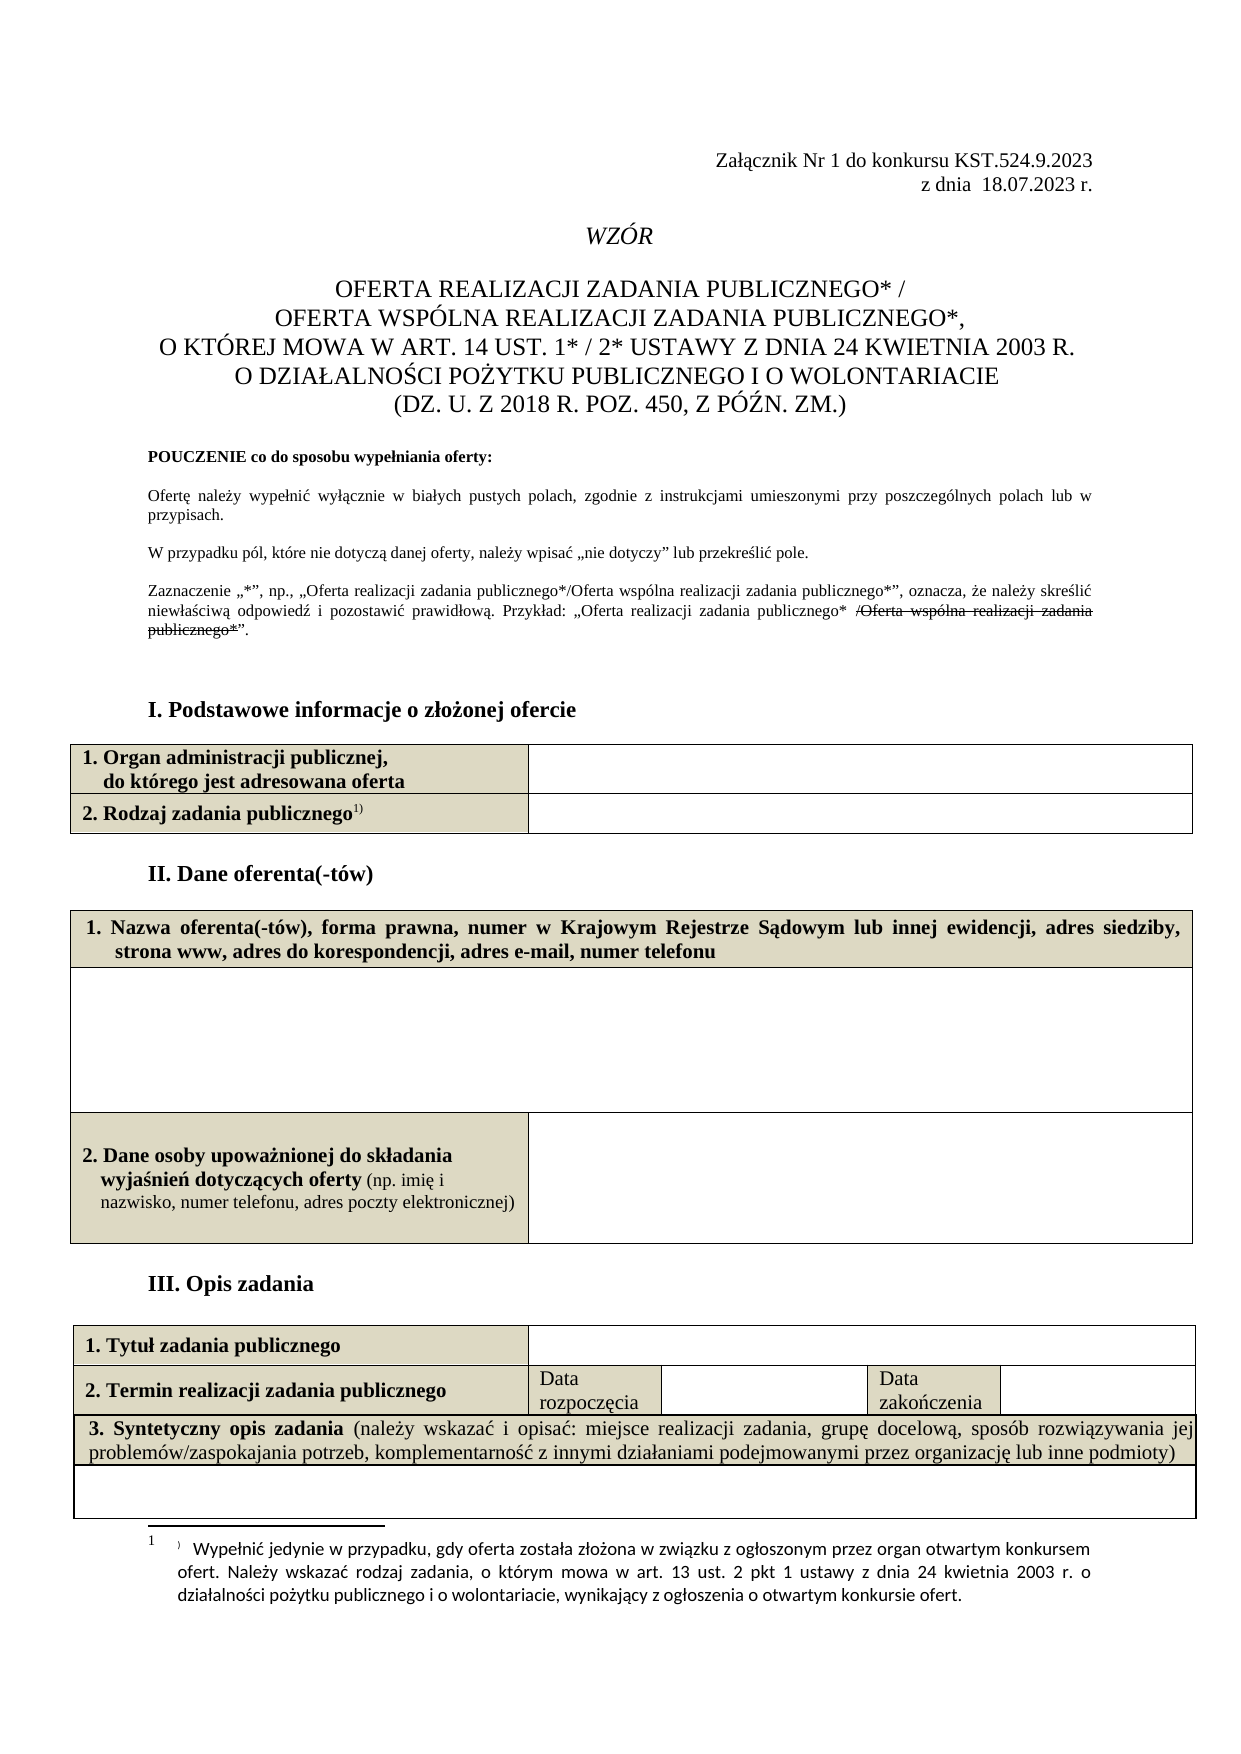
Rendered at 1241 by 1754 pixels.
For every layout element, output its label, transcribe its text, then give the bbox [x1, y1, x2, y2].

text POUCZENIE co do sposobu wypełniania oferty: [148, 447, 1093, 466]
text W przypadku pól, które nie dotyczą danej oferty, należy wpisać „nie dotyczy” lub przekreślić pole. [148, 543, 1093, 562]
table_header 1. Tytuł zadania publicznego [74, 1326, 528, 1364]
text O KTÓREJ MOWA W ART. 14 UST. 1* / 2* USTAWY Z DNIA 24 KWIETNIA 2003 R. O DZIAŁALNOŚCI POŻYTKU PUBLICZNEGO I O WOLONTARIACIE (DZ. U. Z 2018 R. POZ. 450, Z PÓŹN. ZM.) [148, 332, 1093, 418]
table_cell [529, 1113, 1192, 1243]
table_cell [662, 1366, 867, 1414]
text OFERTA WSPÓLNA REALIZACJI ZADANIA PUBLICZNEGO*, [148, 303, 1093, 332]
text II. Dane oferenta(-tów) [148, 860, 1093, 886]
text Załącznik Nr 1 do konkursu KST.524.9.2023 [148, 148, 1093, 172]
table_cell Data zakończenia [868, 1366, 1000, 1414]
text OFERTA REALIZACJI ZADANIA PUBLICZNEGO* / [148, 274, 1093, 303]
table_header 1. Nazwa oferenta(-tów), forma prawna, numer w Krajowym Rejestrze Sądowym lub innej ewidencji, adres siedziby, strona www, adres do korespondencji, adres e-mail, numer telefonu [71, 911, 1192, 967]
table_cell Data rozpoczęcia [529, 1366, 661, 1414]
table_cell 2. Dane osoby upoważnionej do składania wyjaśnień dotyczących oferty (np. imię i nazwisko, numer telefonu, adres poczty elektronicznej) [71, 1113, 528, 1243]
table_cell [75, 1466, 1195, 1518]
table_cell [529, 794, 1192, 832]
table_cell 2. Rodzaj zadania publicznego) [71, 794, 528, 832]
table_header [529, 745, 1192, 793]
table_cell 3. Syntetyczny opis zadania (należy wskazać i opisać: miejsce realizacji zadania, grupę docelową, sposób rozwiązywania jej problemów/zaspokajania potrzeb, komplementarność z innymi działaniami podejmowanymi przez organizację lub inne podmioty) [75, 1416, 1195, 1464]
text III. Opis zadania [148, 1270, 1093, 1296]
text Ofertę należy wypełnić wyłącznie w białych pustych polach, zgodnie z instrukcjami umieszonymi przy poszczególnych polach lub w przypisach. [148, 485, 1093, 524]
table_header [529, 1326, 1195, 1364]
table_cell 2. Termin realizacji zadania publicznego [74, 1366, 528, 1414]
table_header 1. Organ administracji publicznej, do którego jest adresowana oferta [71, 745, 528, 793]
text I. Podstawowe informacje o złożonej ofercie [148, 696, 1093, 722]
text Zaznaczenie „*”, np., „Oferta realizacji zadania publicznego*/Oferta wspólna realizacji zadania publicznego*”, oznacza, że należy skreślić niewłaściwą odpowiedź i pozostawić prawidłową. Przykład: „Oferta realizacji zadania publicznego* /Oferta wspólna realizacji zadania publicznego*”. [148, 581, 1093, 639]
text WZÓR [148, 221, 1093, 249]
table_cell [71, 968, 1192, 1112]
table_cell [1001, 1366, 1195, 1414]
text z dnia 18.07.2023 r. [148, 172, 1093, 196]
